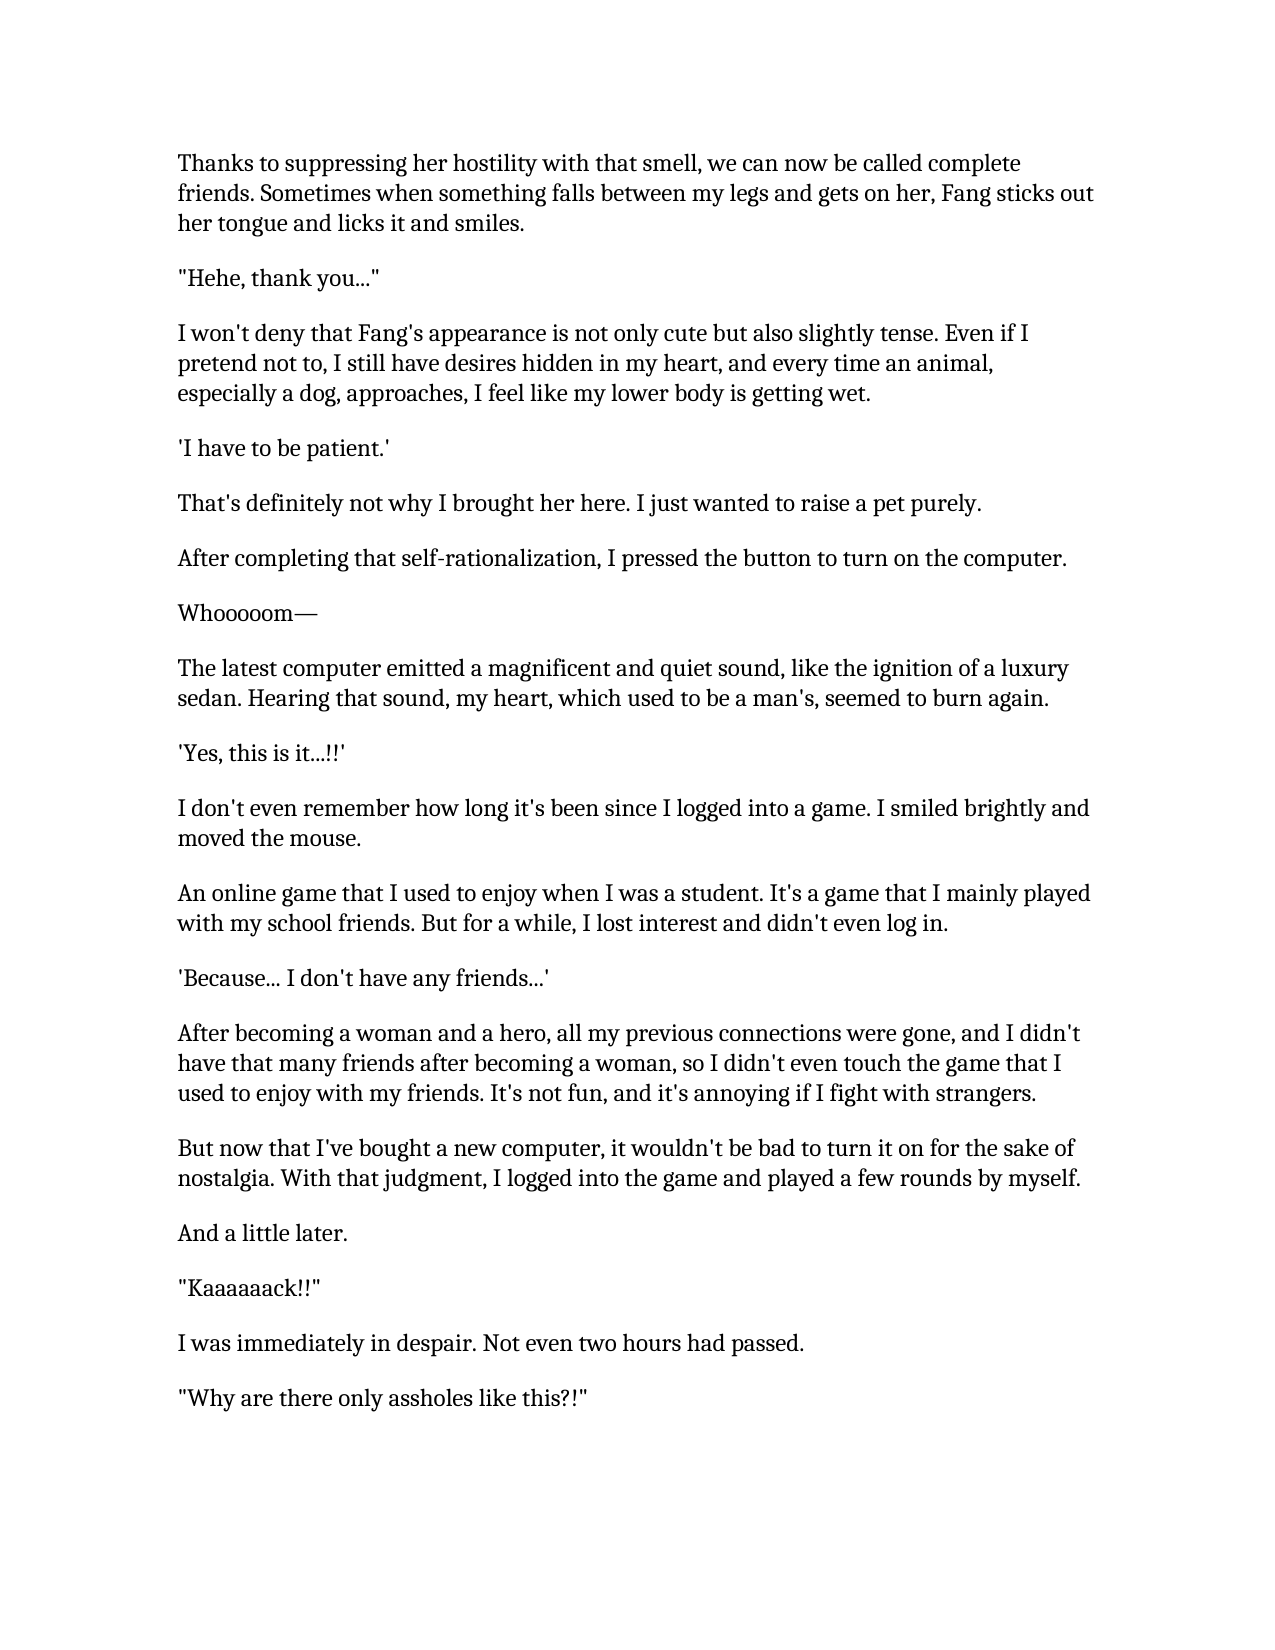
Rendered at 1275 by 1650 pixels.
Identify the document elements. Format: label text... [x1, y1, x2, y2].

text After becoming a woman and a hero, all my previous connections were gone, and I didn't have that many friends after becoming a woman, so I didn't even touch the game that I used to enjoy with my friends. It's not fun, and it's annoying if I fight with strangers. [177, 1018, 1098, 1108]
text An online game that I used to enjoy when I was a student. It's a game that I mainly played with my school friends. But for a while, I lost interest and didn't even log in. [177, 878, 1098, 938]
text That's definitely not why I brought her here. I just wanted to raise a pet purely. [177, 488, 1098, 518]
text "Why are there only assholes like this?!" [177, 1383, 1098, 1413]
text 'Because... I don't have any friends...' [177, 963, 1098, 993]
text 'I have to be patient.' [177, 433, 1098, 463]
text Thanks to suppressing her hostility with that smell, we can now be called complete friends. Sometimes when something falls between my legs and gets on her, Fang sticks out her tongue and licks it and smiles. [177, 148, 1098, 238]
text The latest computer emitted a magnificent and quiet sound, like the ignition of a luxury sedan. Hearing that sound, my heart, which used to be a man's, seemed to burn again. [177, 653, 1098, 713]
text But now that I've bought a new computer, it wouldn't be bad to turn it on for the sake of nostalgia. With that judgment, I logged into the game and played a few rounds by myself. [177, 1133, 1098, 1193]
text After completing that self-rationalization, I pressed the button to turn on the computer. [177, 543, 1098, 573]
text I won't deny that Fang's appearance is not only cute but also slightly tense. Even if I pretend not to, I still have desires hidden in my heart, and every time an animal, especially a dog, approaches, I feel like my lower body is getting wet. [177, 318, 1098, 408]
text Whooooom— [177, 598, 1098, 628]
text I was immediately in despair. Not even two hours had passed. [177, 1328, 1098, 1358]
text I don't even remember how long it's been since I logged into a game. I smiled brightly and moved the mouse. [177, 793, 1098, 853]
text And a little later. [177, 1218, 1098, 1248]
text 'Yes, this is it...!!' [177, 738, 1098, 768]
text "Kaaaaaack!!" [177, 1273, 1098, 1303]
text "Hehe, thank you..." [177, 263, 1098, 293]
